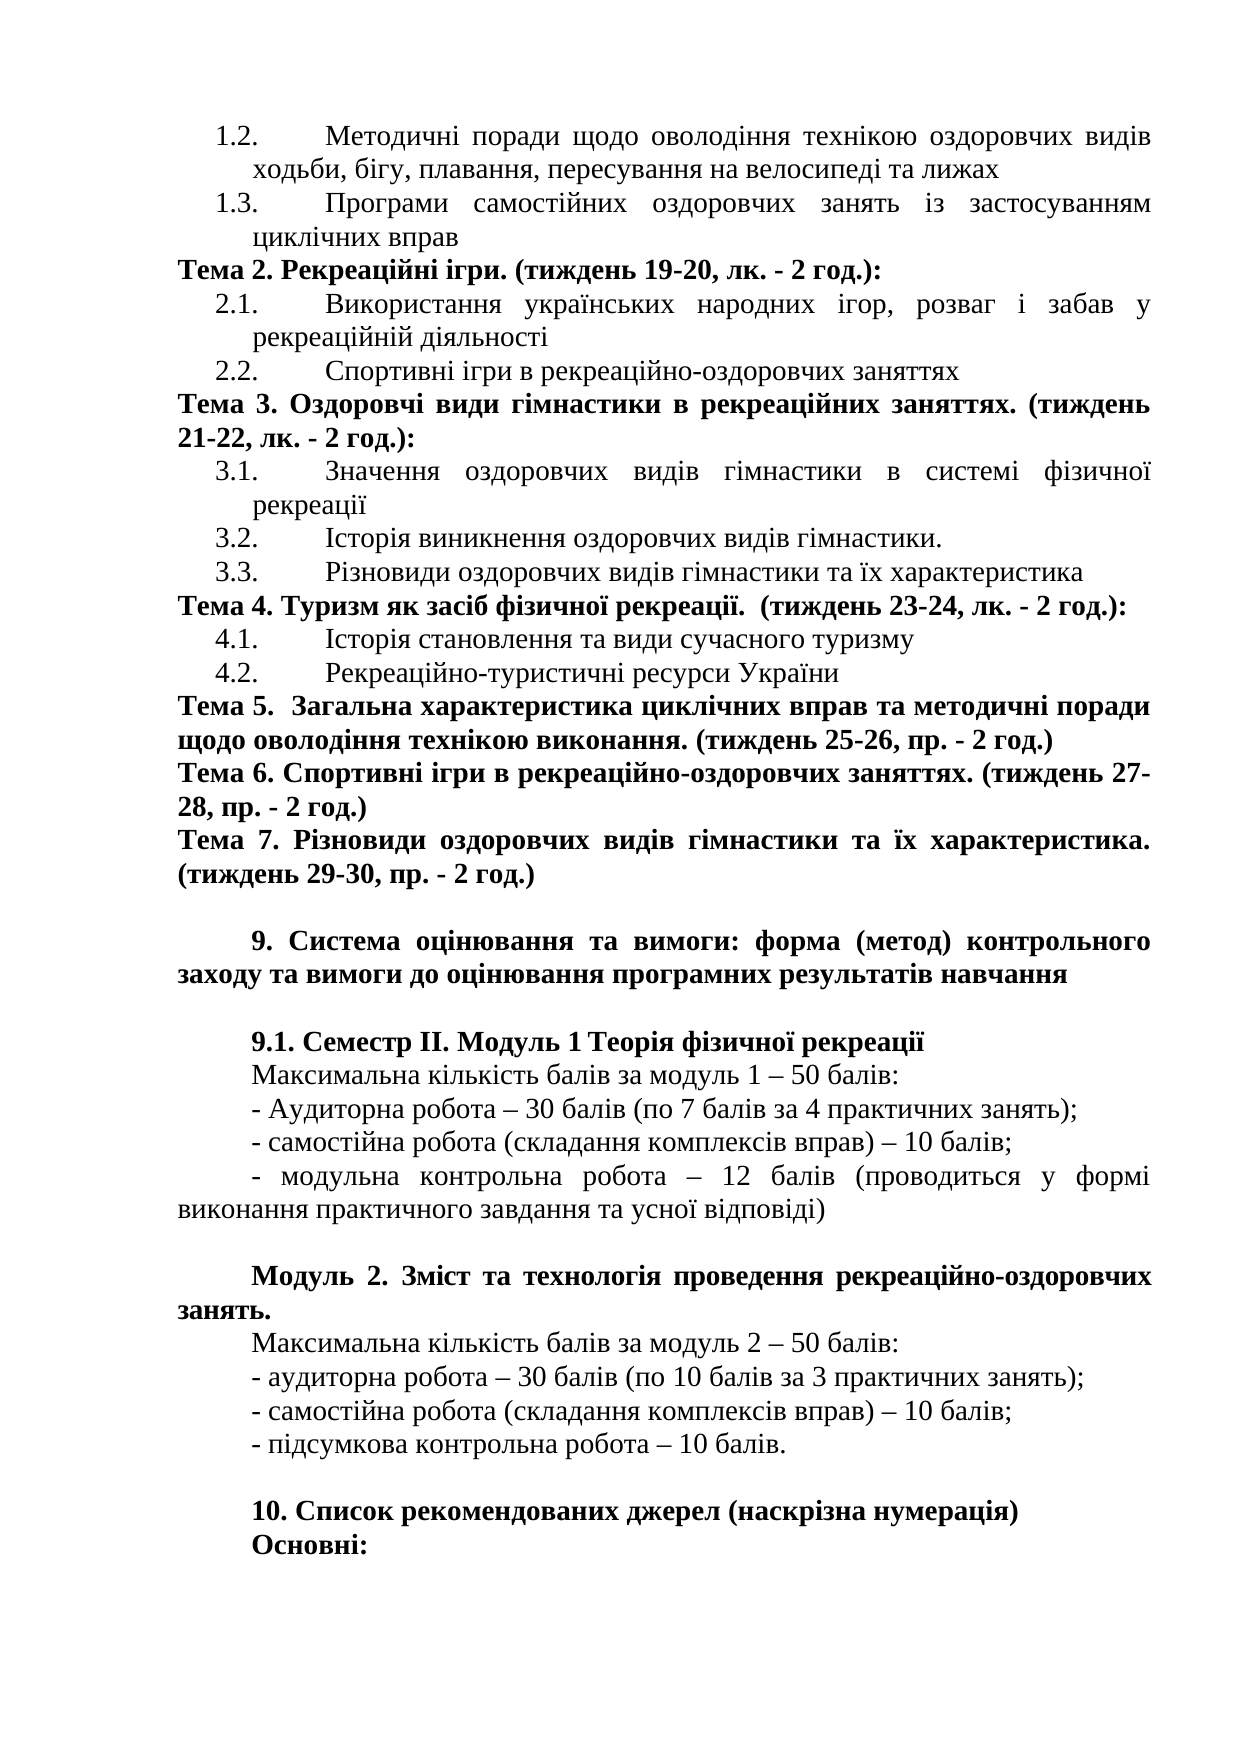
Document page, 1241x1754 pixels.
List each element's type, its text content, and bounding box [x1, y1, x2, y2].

text - підсумкова контрольна робота – 10 балів. [177, 1426, 1152, 1460]
list Історія виникнення оздоровчих видів гімнастики. [215, 521, 1152, 554]
text Тема 2. Рекреаційні ігри. (тиждень 19-20, лк. - 2 год.): [177, 252, 1152, 286]
text - аудиторна робота – 30 балів (по 10 балів за 3 практичних занять); [177, 1359, 1152, 1393]
list Спортивні ігри в рекреаційно-оздоровчих заняттях [215, 353, 1152, 386]
text 9.1. Семестр ІІ. Модуль 1 Теорія фізичної рекреації [177, 1024, 1152, 1057]
list Історія становлення та види сучасного туризму [215, 621, 1152, 655]
text Максимальна кількість балів за модуль 2 – 50 балів: [177, 1326, 1152, 1359]
list Рекреаційно-туристичні ресурси України [215, 655, 1152, 688]
text 10. Список рекомендованих джерел (наскрізна нумерація) [177, 1493, 1152, 1527]
text 9. Система оцінювання та вимоги: форма (метод) контрольного заходу та вимоги до оцінювання програмних результатів навчання [177, 923, 1152, 990]
list Програми самостійних оздоровчих занять із застосуванням циклічних вправ [215, 185, 1152, 252]
text - самостійна робота (складання комплексів вправ) – 10 балів; [177, 1393, 1152, 1426]
text Тема 3. Оздоровчі види гімнастики в рекреаційних заняттях. (тиждень 21-22, лк. - 2 год.): [177, 386, 1152, 453]
list Значення оздоровчих видів гімнастики в системі фізичної рекреації [215, 453, 1152, 521]
text Тема 5. Загальна характеристика циклічних вправ та методичні поради щодо оволодіння технікою виконання. (тиждень 25-26, пр. - 2 год.) [177, 688, 1152, 755]
list Використання українських народних ігор, розваг і забав у рекреаційній діяльності [215, 286, 1152, 353]
text - Аудиторна робота – 30 балів (по 7 балів за 4 практичних занять); [177, 1091, 1152, 1124]
text - модульна контрольна робота – 12 балів (проводиться у формі виконання практичного завдання та усної відповіді) [177, 1158, 1152, 1225]
list Методичні поради щодо оволодіння технікою оздоровчих видів ходьби, бігу, плавання, пересування на велосипеді та лижах [215, 118, 1152, 185]
text Основні: [177, 1527, 1152, 1560]
text Тема 6. Спортивні ігри в рекреаційно-оздоровчих заняттях. (тиждень 27-28, пр. - 2 год.) [177, 755, 1152, 822]
text Максимальна кількість балів за модуль 1 – 50 балів: [177, 1057, 1152, 1091]
text Тема 7. Різновиди оздоровчих видів гімнастики та їх характеристика. (тиждень 29-30, пр. - 2 год.) [177, 822, 1152, 889]
text - самостійна робота (складання комплексів вправ) – 10 балів; [177, 1124, 1152, 1158]
list Різновиди оздоровчих видів гімнастики та їх характеристика [215, 554, 1152, 588]
text Тема 4. Туризм як засіб фізичної рекреації. (тиждень 23-24, лк. - 2 год.): [177, 588, 1152, 621]
text Модуль 2. Зміст та технологія проведення рекреаційно-оздоровчих занять. [177, 1258, 1152, 1326]
